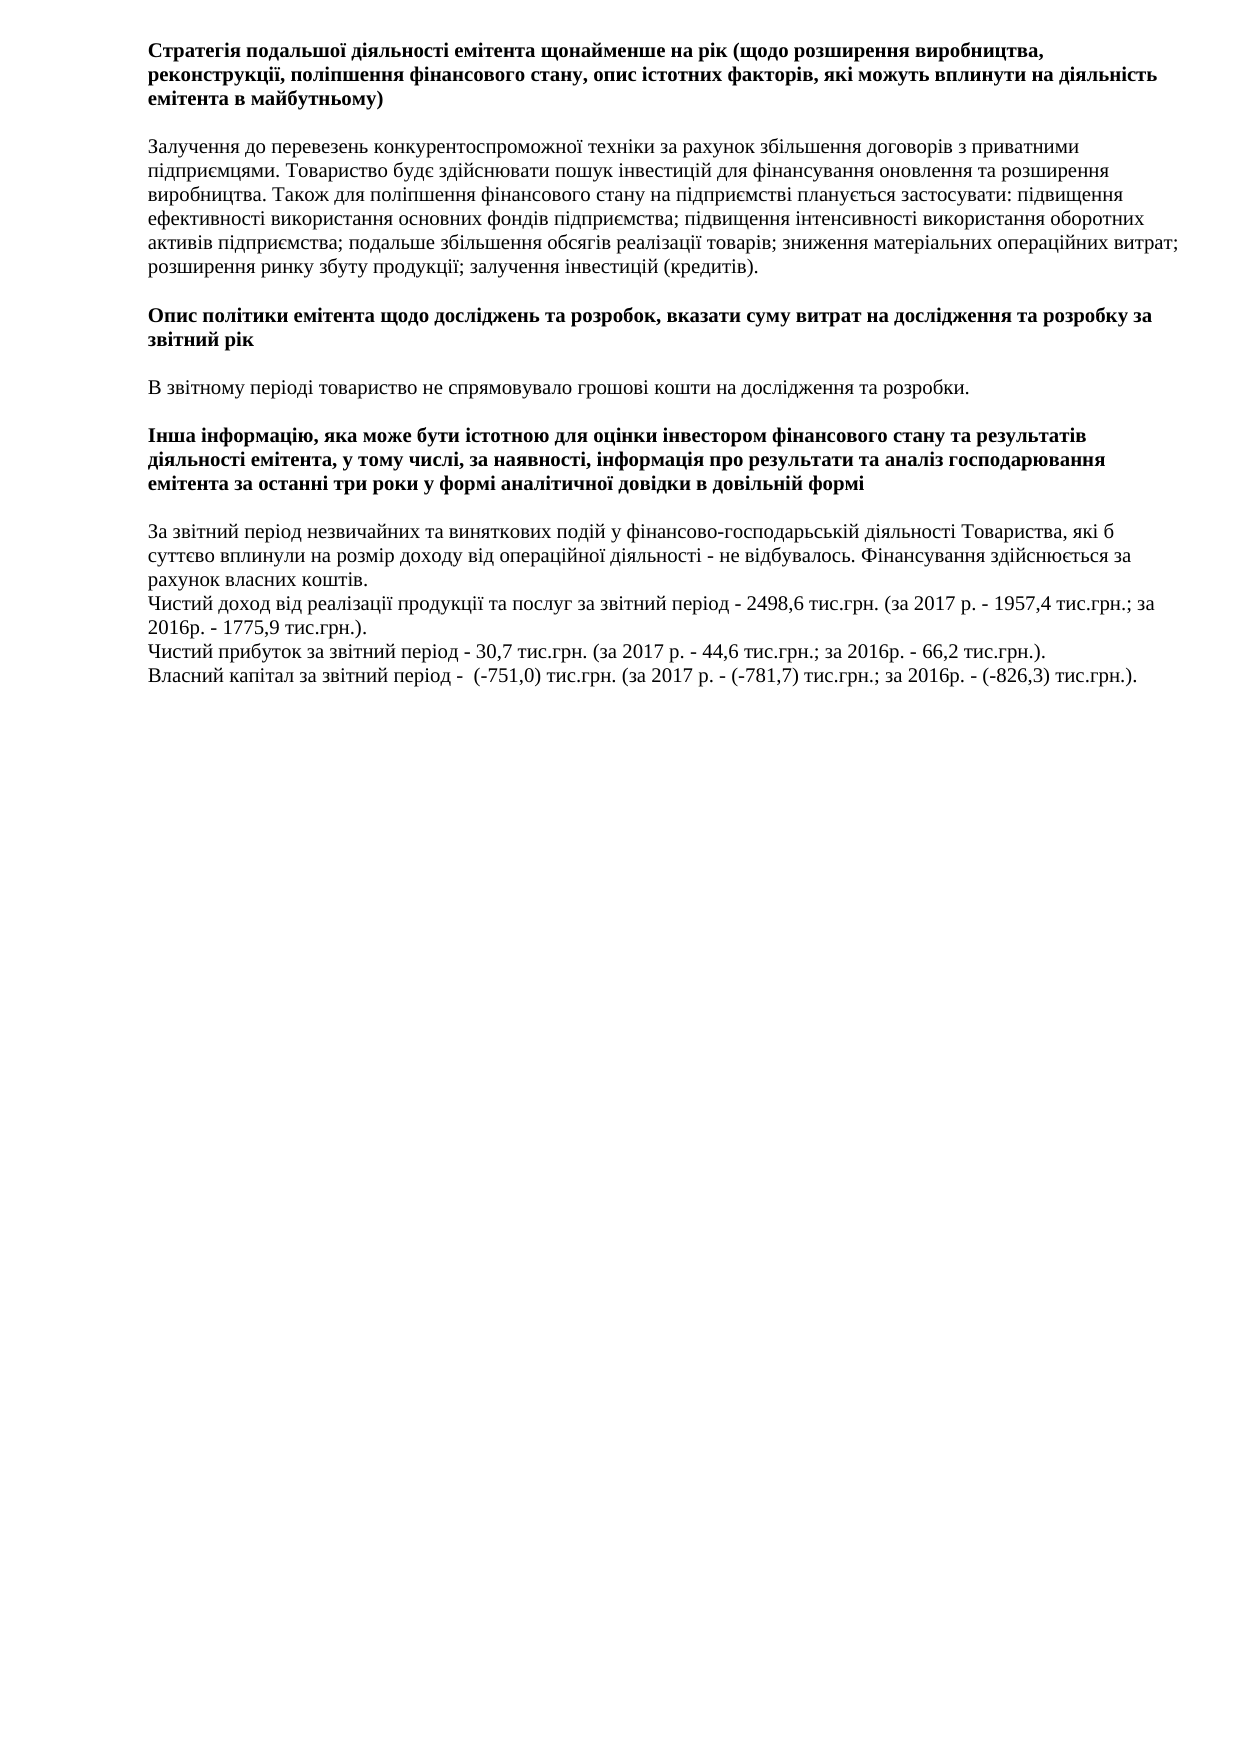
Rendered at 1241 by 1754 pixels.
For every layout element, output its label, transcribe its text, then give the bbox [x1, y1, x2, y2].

text Стратегія подальшої діяльності емітента щонайменше на рік (щодо розширення виробництва, реконструкції, поліпшення фінансового стану, опис істотних факторів, які можуть вплинути на діяльність емітента в майбутньому) [148, 38, 1181, 110]
text Залучення до перевезень конкурентоспроможної техніки за рахунок збільшення договорів з приватними підприємцями. Товариство будє здійснювати пошук інвестицій для фінансування оновлення та розширення виробництва. Також для поліпшення фінансового стану на підприємстві планується застосувати: підвищення ефективності використання основних фондів підприємства; підвищення інтенсивності використання оборотних активів підприємства; подальше збільшення обсягів реалізації товарів; зниження матеріальних операційних витрат; розширення ринку збуту продукції; залучення інвестицій (кредитів). [148, 134, 1181, 278]
text Опис політики емітента щодо досліджень та розробок, вказати суму витрат на дослідження та розробку за звітний рік [148, 302, 1181, 351]
text Власний капітал за звітний період - (-751,0) тис.грн. (за 2017 р. - (-781,7) тис.грн.; за 2016р. - (-826,3) тис.грн.). [148, 663, 1181, 687]
text Чистий прибуток за звітний період - 30,7 тис.грн. (за 2017 р. - 44,6 тис.грн.; за 2016р. - 66,2 тис.грн.). [148, 639, 1181, 663]
text Інша інформацію, яка може бути істотною для оцінки інвестором фінансового стану та результатів діяльності емітента, у тому числі, за наявності, інформація про результати та аналіз господарювання емітента за останні три роки у формі аналітичної довідки в довільній формі [148, 423, 1181, 495]
text В звітному періоді товариство не спрямовувало грошові кошти на дослідження та розробки. [148, 375, 1181, 399]
text Чистий доход від реалізації продукції та послуг за звітний період - 2498,6 тис.грн. (за 2017 р. - 1957,4 тис.грн.; за 2016р. - 1775,9 тис.грн.). [148, 591, 1181, 639]
text За звітний період незвичайних та виняткових подій у фінансово-господарьській діяльності Товариства, які б суттєво вплинули на розмір доходу від операційної діяльності - не відбувалось. Фінансування здійснюється за рахунок власних коштів. [148, 519, 1181, 591]
